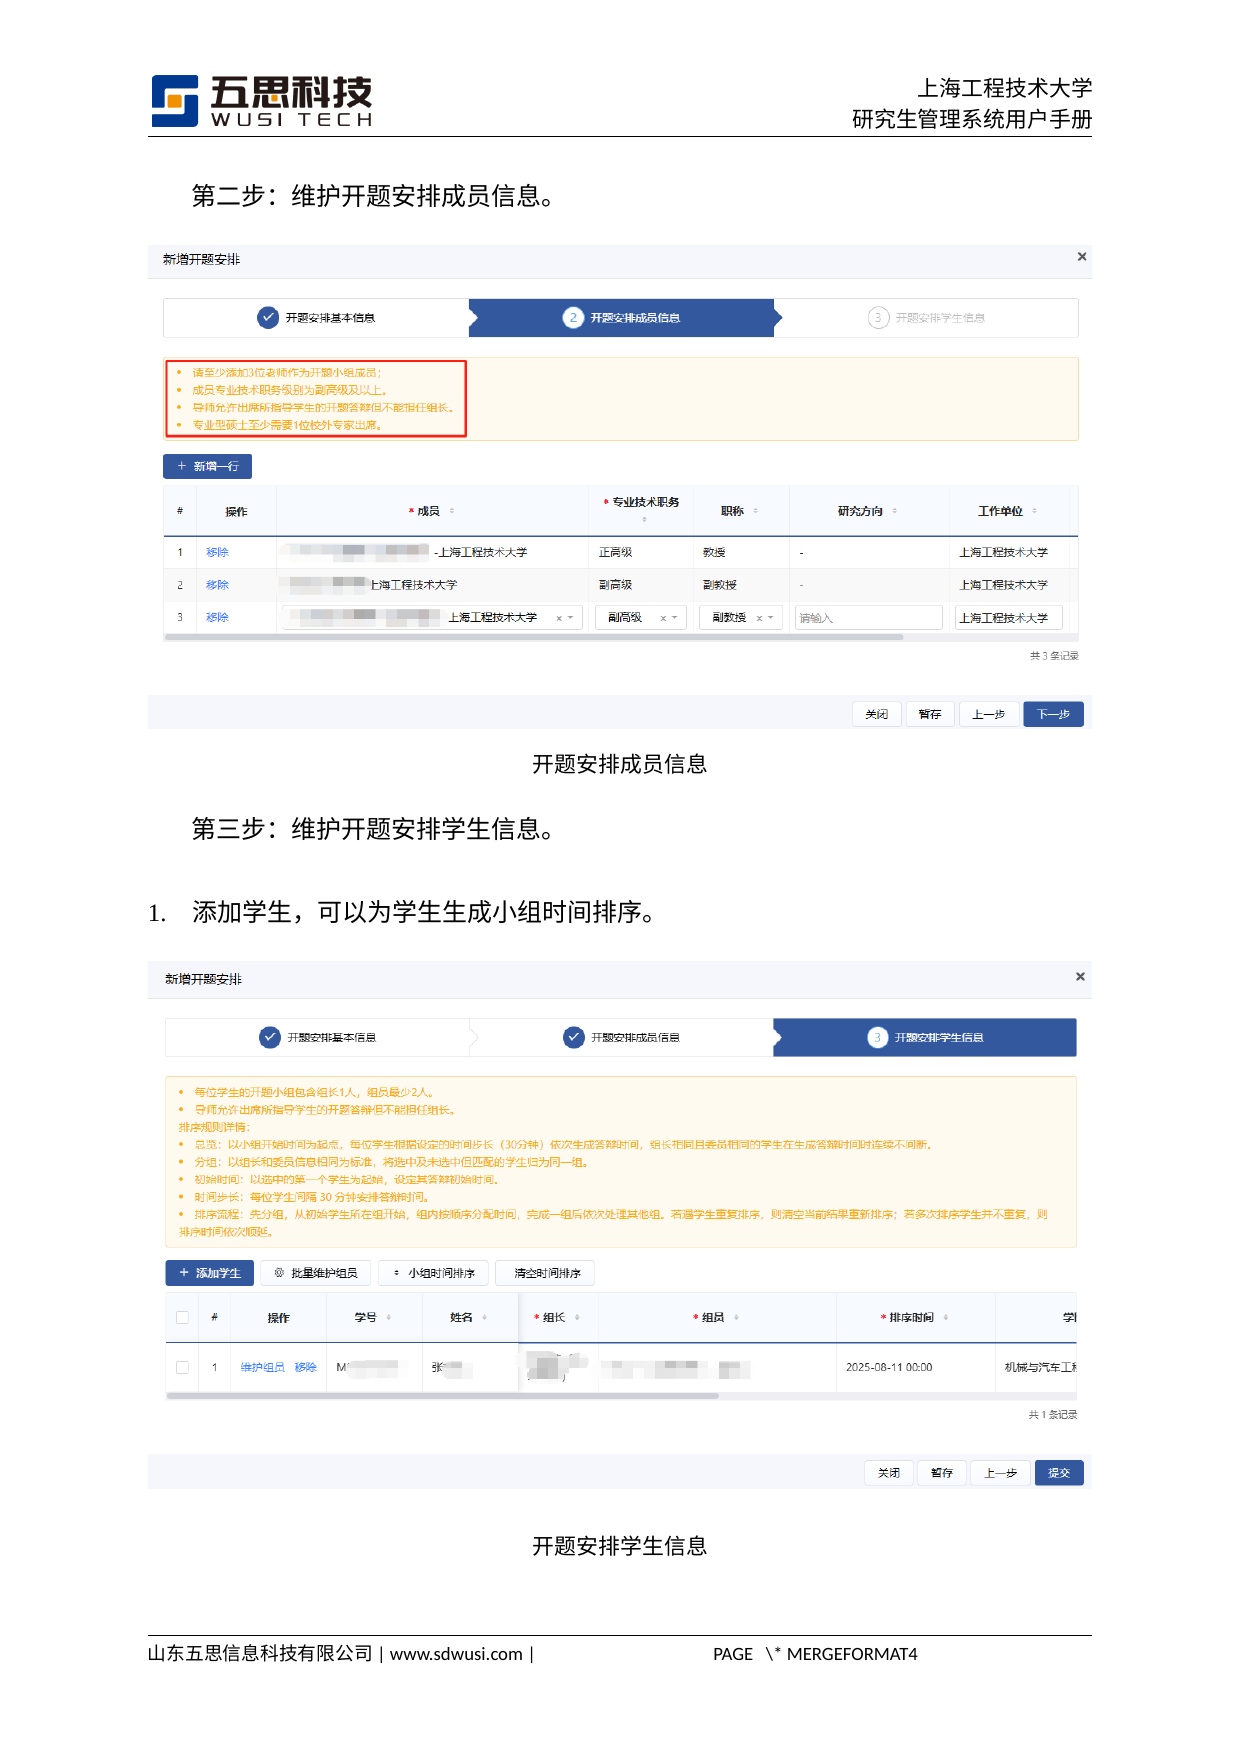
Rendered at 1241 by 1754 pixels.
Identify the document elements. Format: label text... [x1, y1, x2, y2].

list 添加学生，可以为学生生成小组时间排序。 [148, 878, 1092, 943]
text 开题安排成员信息 [148, 747, 1092, 779]
picture [147, 961, 1092, 1489]
text 第三步：维护开题安排学生信息。 [191, 795, 1092, 860]
text 开题安排学生信息 [148, 1528, 1092, 1561]
picture [152, 75, 372, 127]
text 第二步：维护开题安排成员信息。 [191, 162, 1092, 227]
picture [147, 245, 1093, 729]
